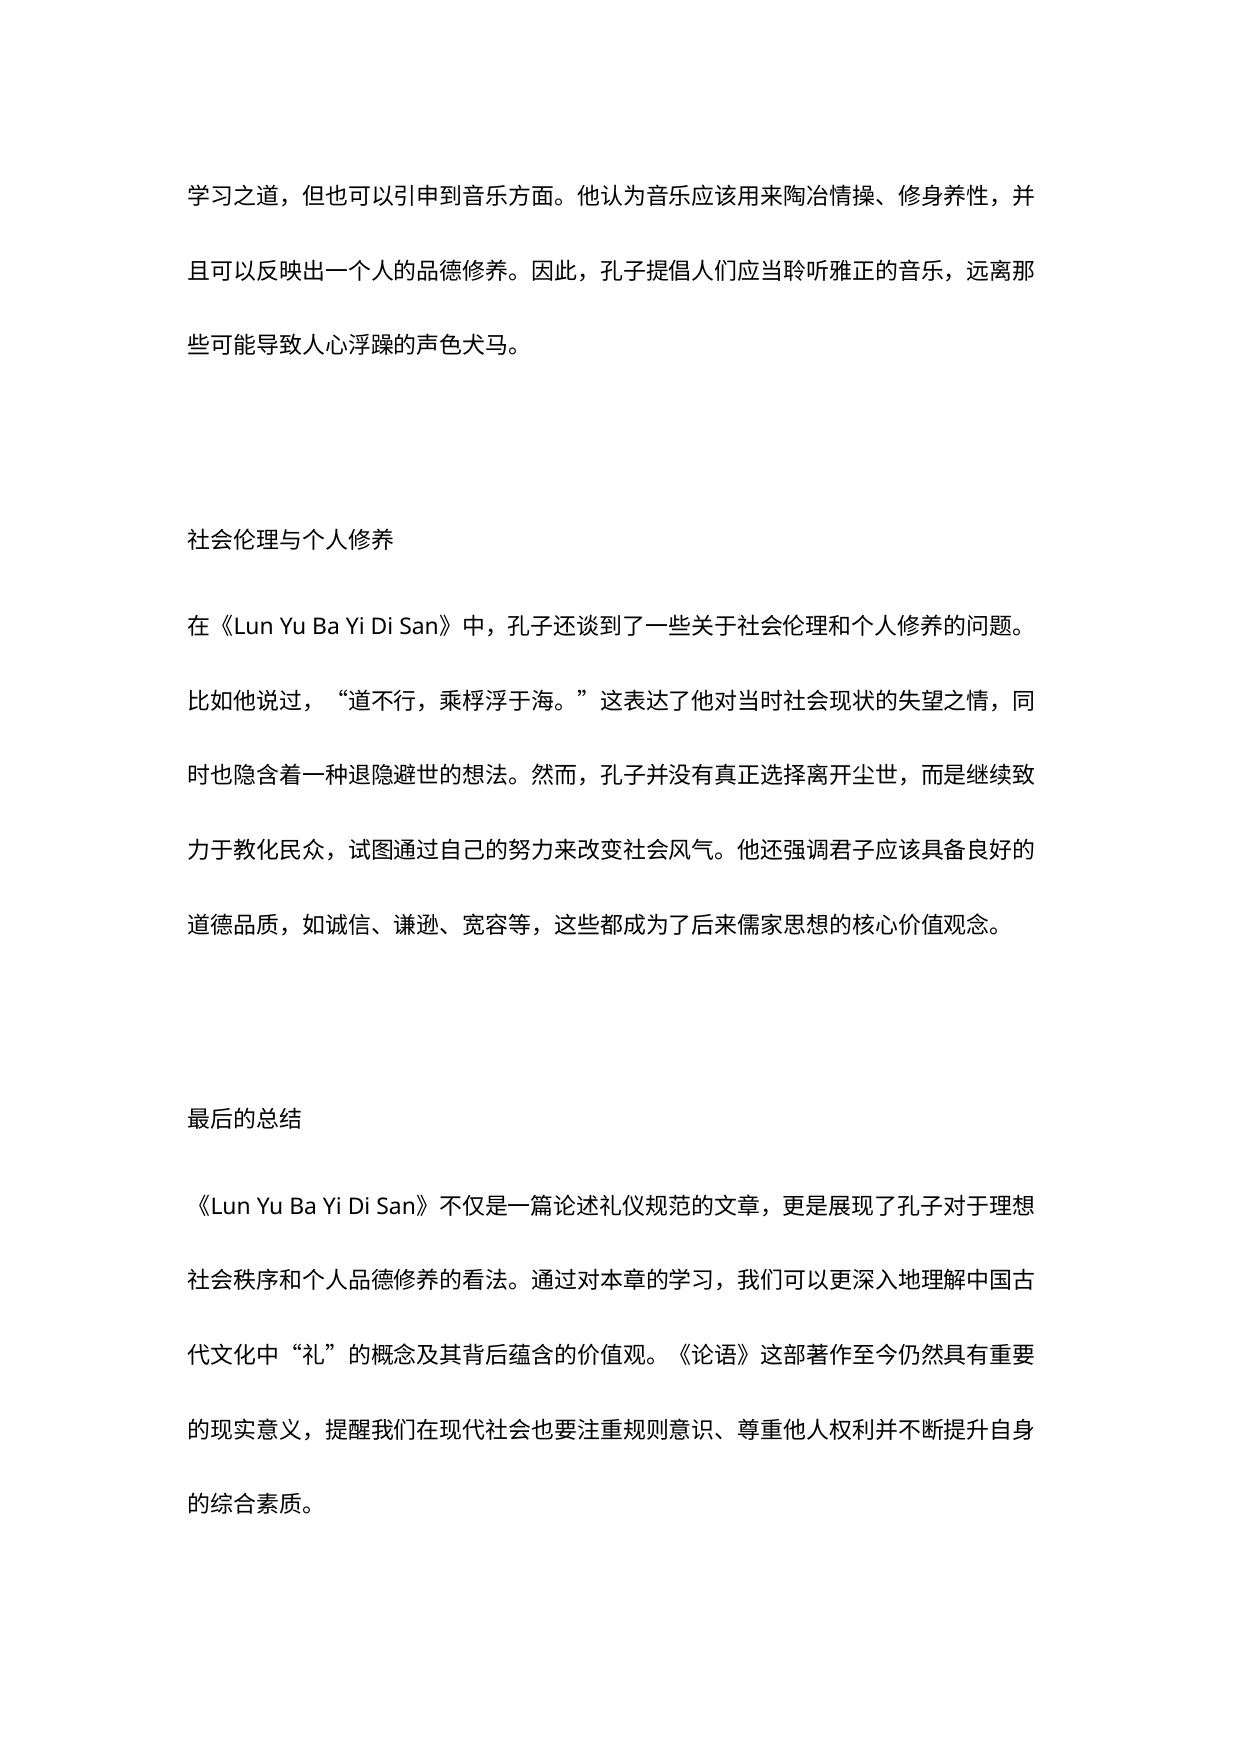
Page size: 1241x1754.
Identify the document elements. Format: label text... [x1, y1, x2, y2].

text 最后的总结 [187, 1085, 1053, 1150]
text 在《Lun Yu Ba Yi Di San》中，孔子还谈到了一些关于社会伦理和个人修养的问题。比如他说过，“道不行，乘桴浮于海。”这表达了他对当时社会现状的失望之情，同时也隐含着一种退隐避世的想法。然而，孔子并没有真正选择离开尘世，而是继续致力于教化民众，试图通过自己的努力来改变社会风气。他还强调君子应该具备良好的道德品质，如诚信、谦逊、宽容等，这些都成为了后来儒家思想的核心价值观念。 [187, 592, 1053, 956]
text 社会伦理与个人修养 [187, 506, 1053, 571]
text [187, 162, 1053, 376]
text 《Lun Yu Ba Yi Di San》不仅是一篇论述礼仪规范的文章，更是展现了孔子对于理想社会秩序和个人品德修养的看法。通过对本章的学习，我们可以更深入地理解中国古代文化中“礼”的概念及其背后蕴含的价值观。《论语》这部著作至今仍然具有重要的现实意义，提醒我们在现代社会也要注重规则意识、尊重他人权利并不断提升自身的综合素质。 [187, 1172, 1053, 1536]
